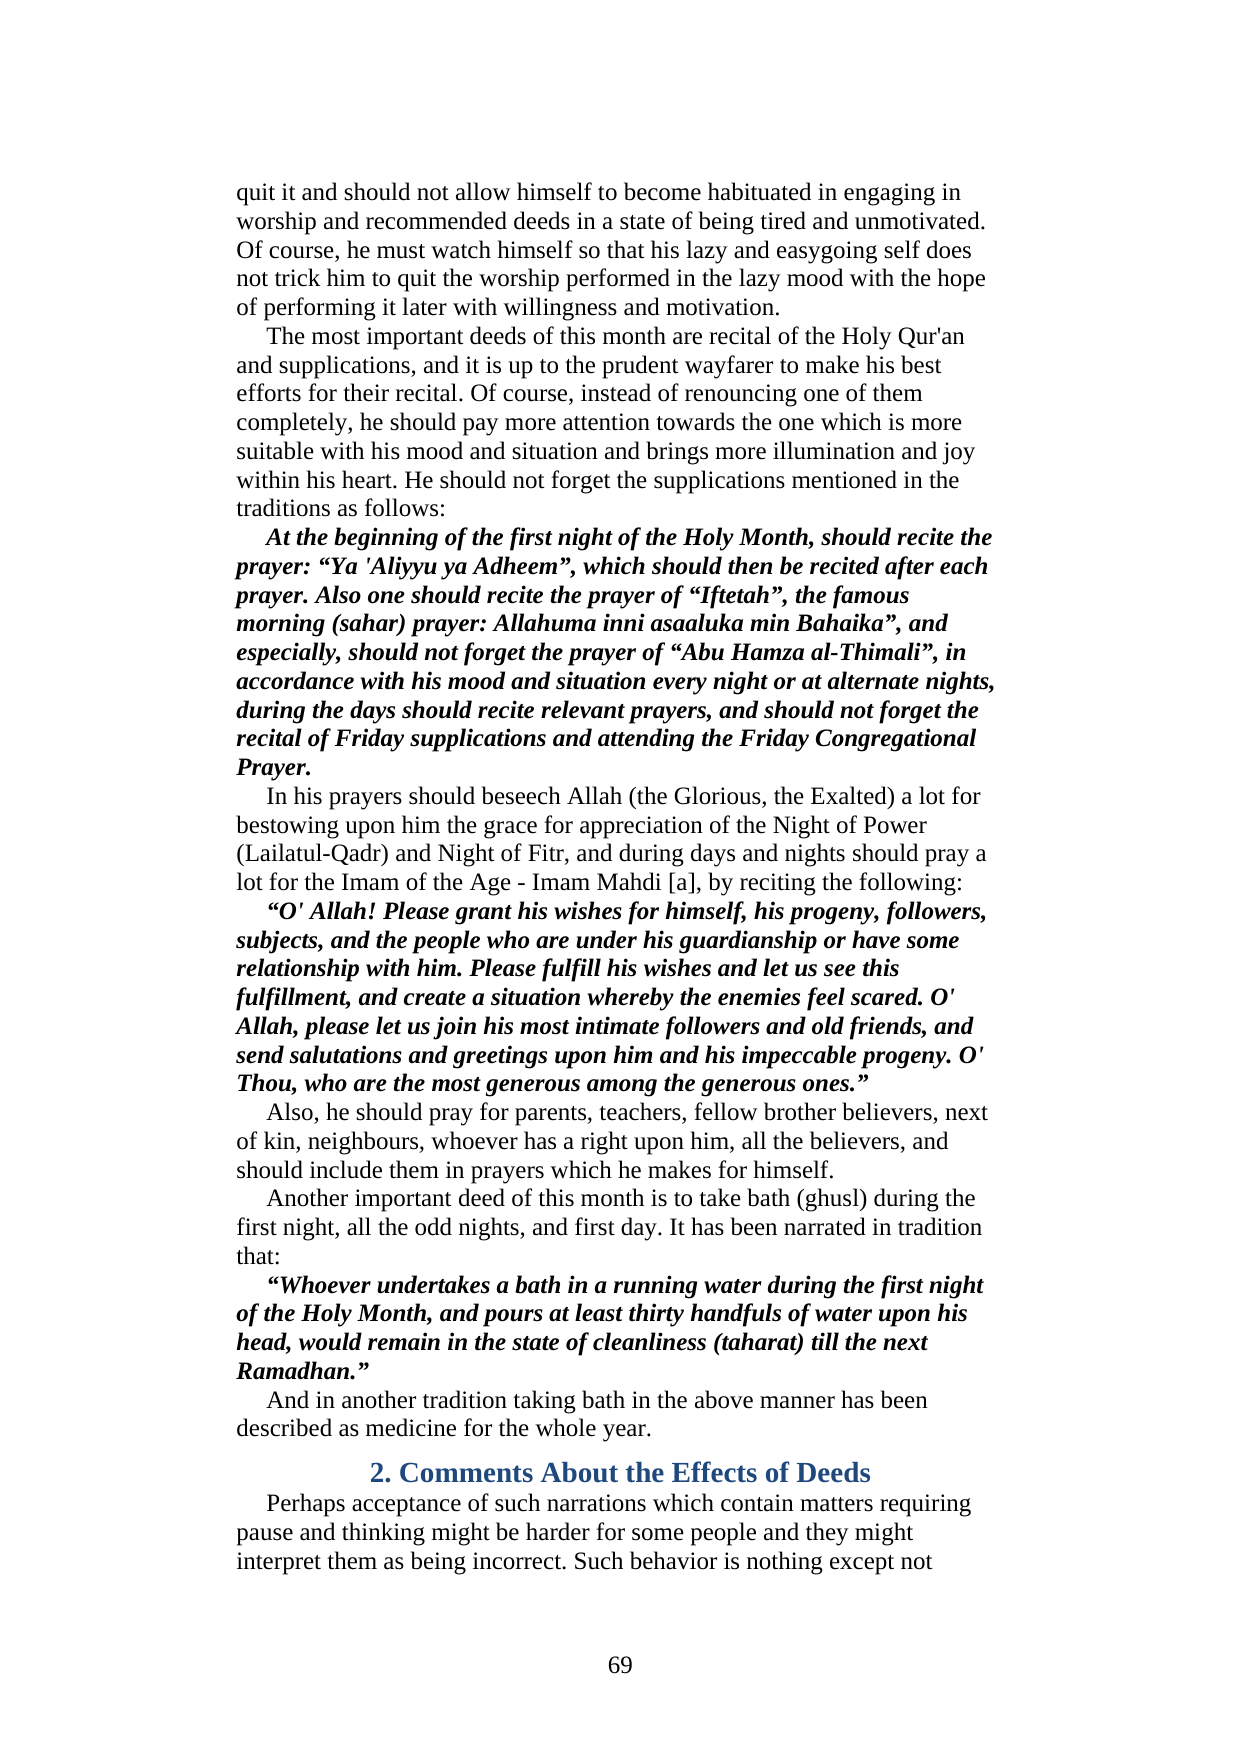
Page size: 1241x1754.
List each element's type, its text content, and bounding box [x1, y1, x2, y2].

text “O' Allah! Please grant his wishes for himself, his progeny, followers, subjects, and the people who are under his guardianship or have some relationship with him. Please fulfill his wishes and let us see this fulfillment, and create a situation whereby the enemies feel scared. O' Allah, please let us join his most intimate followers and old friends, and send salutations and greetings upon him and his impeccable progeny. O' Thou, who are the most generous among the generous ones.” [236, 896, 1004, 1097]
text “Whoever undertakes a bath in a running water during the first night of the Holy Month, and pours at least thirty handfuls of water upon his head, would remain in the state of cleanliness (taharat) till the next Ramadhan.” [236, 1270, 1004, 1385]
text At the beginning of the first night of the Holy Month, should recite the prayer: “Ya 'Aliyyu ya Adheem”, which should then be recited after each prayer. Also one should recite the prayer of “Iftetah”, the famous morning (sahar) prayer: Allahuma inni asaaluka min Bahaika”, and especially, should not forget the prayer of “Abu Hamza al-Thimali”, in accordance with his mood and situation every night or at alternate nights, during the days should recite relevant prayers, and should not forget the recital of Friday supplications and attending the Friday Congregational Prayer. [236, 522, 1004, 781]
subtitle 2. Comments About the Effects of Deeds [236, 1455, 1004, 1488]
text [236, 1488, 1004, 1574]
text The most important deeds of this month are recital of the Holy Qur'an and supplications, and it is up to the prudent wayfarer to make his best efforts for their recital. Of course, instead of renouncing one of them completely, he should pay more attention towards the one which is more suitable with his mood and situation and brings more illumination and joy within his heart. He should not forget the supplications mentioned in the traditions as follows: [236, 321, 1004, 522]
text And in another tradition taking bath in the above manner has been described as medicine for the whole year. [236, 1385, 1004, 1442]
text In his prayers should beseech Allah (the Glorious, the Exalted) a lot for bestowing upon him the grace for appreciation of the Night of Power (Lailatul-Qadr) and Night of Fitr, and during days and nights should pray a lot for the Imam of the Age - Imam Mahdi [a], by reciting the following: [236, 781, 1004, 896]
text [236, 177, 1004, 321]
text Also, he should pray for parents, teachers, fellow brother believers, next of kin, neighbours, whoever has a right upon him, all the believers, and should include them in prayers which he makes for himself. [236, 1097, 1004, 1183]
text Another important deed of this month is to take bath (ghusl) during the first night, all the odd nights, and first day. It has been narrated in tradition that: [236, 1183, 1004, 1270]
